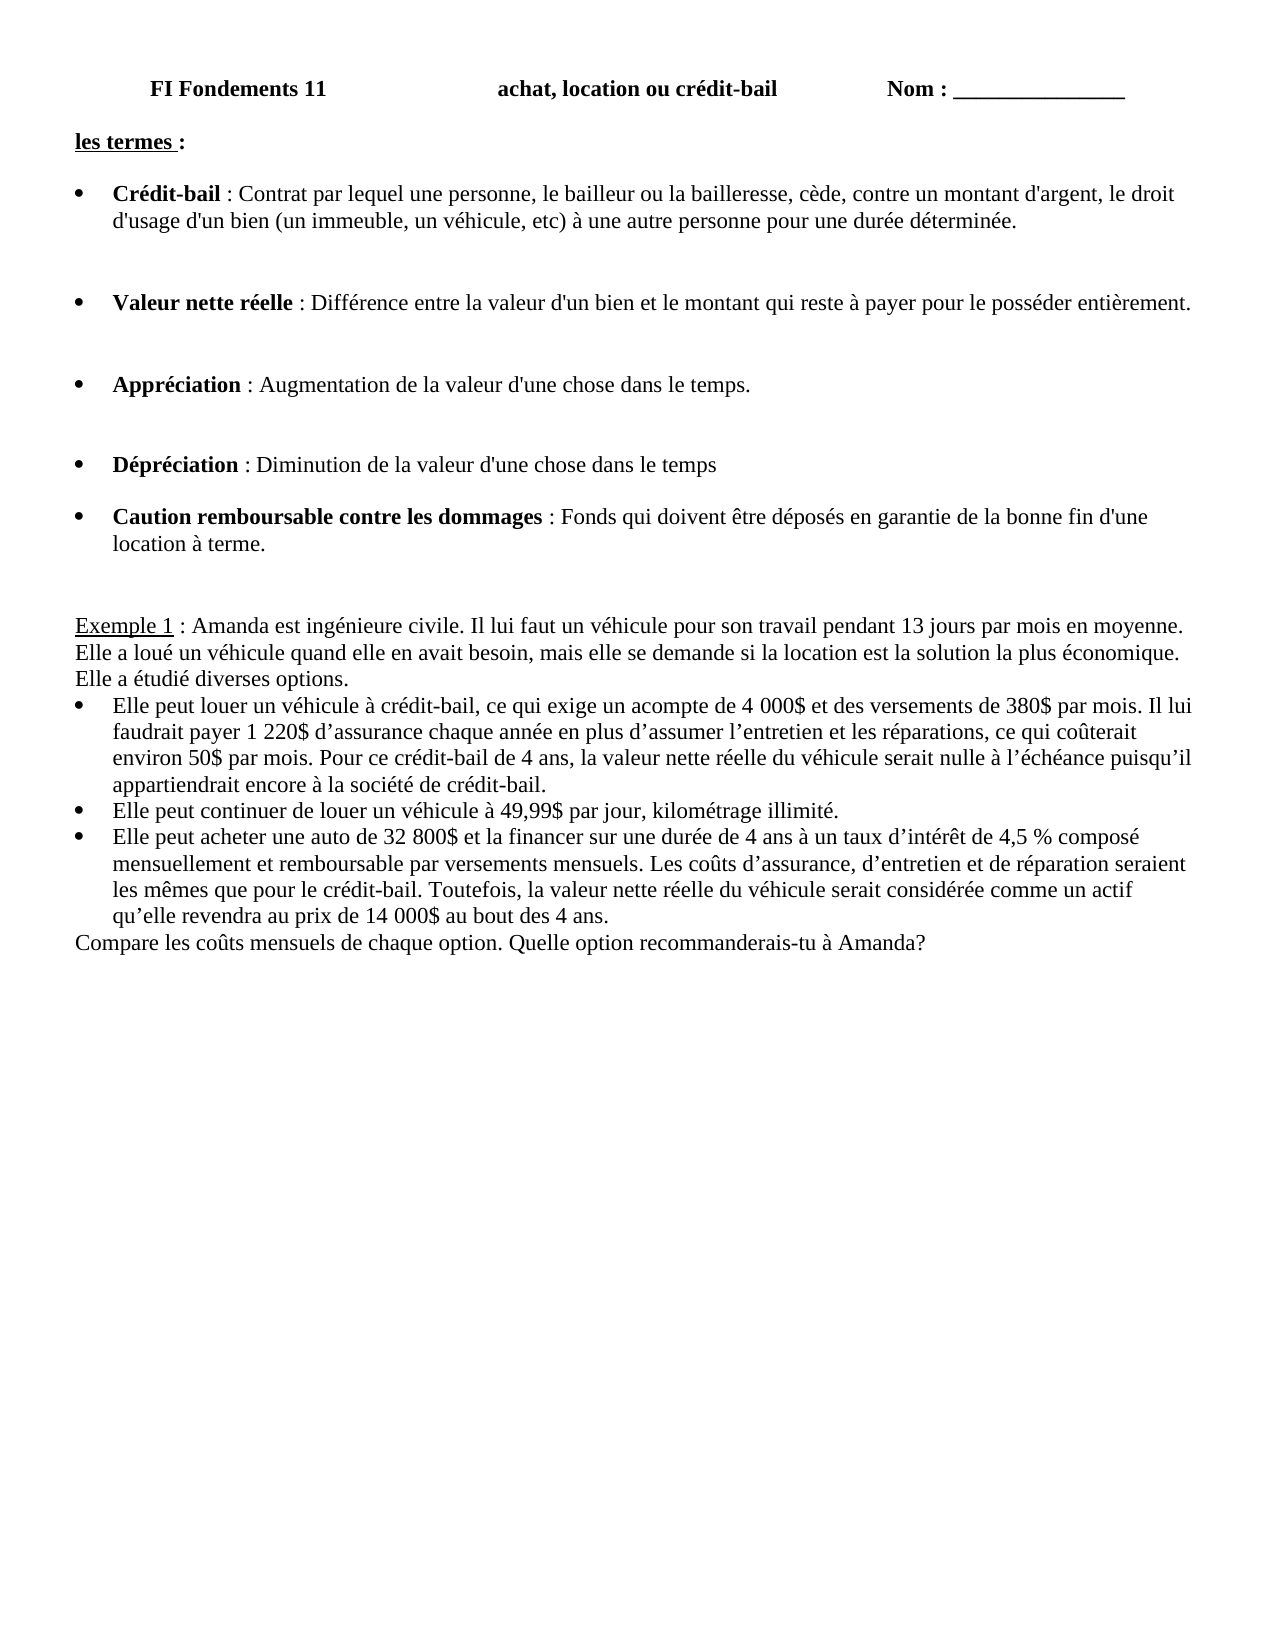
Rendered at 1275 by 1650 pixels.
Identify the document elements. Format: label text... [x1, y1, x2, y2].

list Dépréciation : Diminution de la valeur d'une chose dans le temps [75, 451, 1200, 477]
list Valeur nette réelle : Différence entre la valeur d'un bien et le montant qui reste à payer pour le posséder entièrement. [75, 289, 1200, 315]
list Appréciation : Augmentation de la valeur d'une chose dans le temps. [75, 372, 1200, 398]
list Elle peut continuer de louer un véhicule à 49,99$ par jour, kilométrage illimité. [75, 797, 1200, 823]
text Exemple 1 : Amanda est ingénieure civile. Il lui faut un véhicule pour son travail pendant 13 jours par mois en moyenne. Elle a loué un véhicule quand elle en avait besoin, mais elle se demande si la location est la solution la plus économique. Elle a étudié diverses options. [75, 613, 1200, 692]
text les termes : [75, 128, 1200, 154]
list Caution remboursable contre les dommages : Fonds qui doivent être déposés en garantie de la bonne fin d'une location à terme. [75, 503, 1200, 556]
list Elle peut louer un véhicule à crédit-bail, ce qui exige un acompte de 4 000$ et des versements de 380$ par mois. Il lui faudrait payer 1 220$ d’assurance chaque année en plus d’assumer l’entretien et les réparations, ce qui coûterait environ 50$ par mois. Pour ce crédit-bail de 4 ans, la valeur nette réelle du véhicule serait nulle à l’échéance puisqu’il appartiendrait encore à la société de crédit-bail. [75, 692, 1200, 797]
list Elle peut acheter une auto de 32 800$ et la financer sur une durée de 4 ans à un taux d’intérêt de 4,5 % composé mensuellement et remboursable par versements mensuels. Les coûts d’assurance, d’entretien et de réparation seraient les mêmes que pour le crédit-bail. Toutefois, la valeur nette réelle du véhicule serait considérée comme un actif qu’elle revendra au prix de 14 000$ au bout des 4 ans. [75, 823, 1200, 929]
list Crédit-bail : Contrat par lequel une personne, le bailleur ou la bailleresse, cède, contre un montant d'argent, le droit d'usage d'un bien (un immeuble, un véhicule, etc) à une autre personne pour une durée déterminée. [75, 180, 1200, 233]
text Compare les coûts mensuels de chaque option. Quelle option recommanderais-tu à Amanda? [75, 929, 1200, 955]
